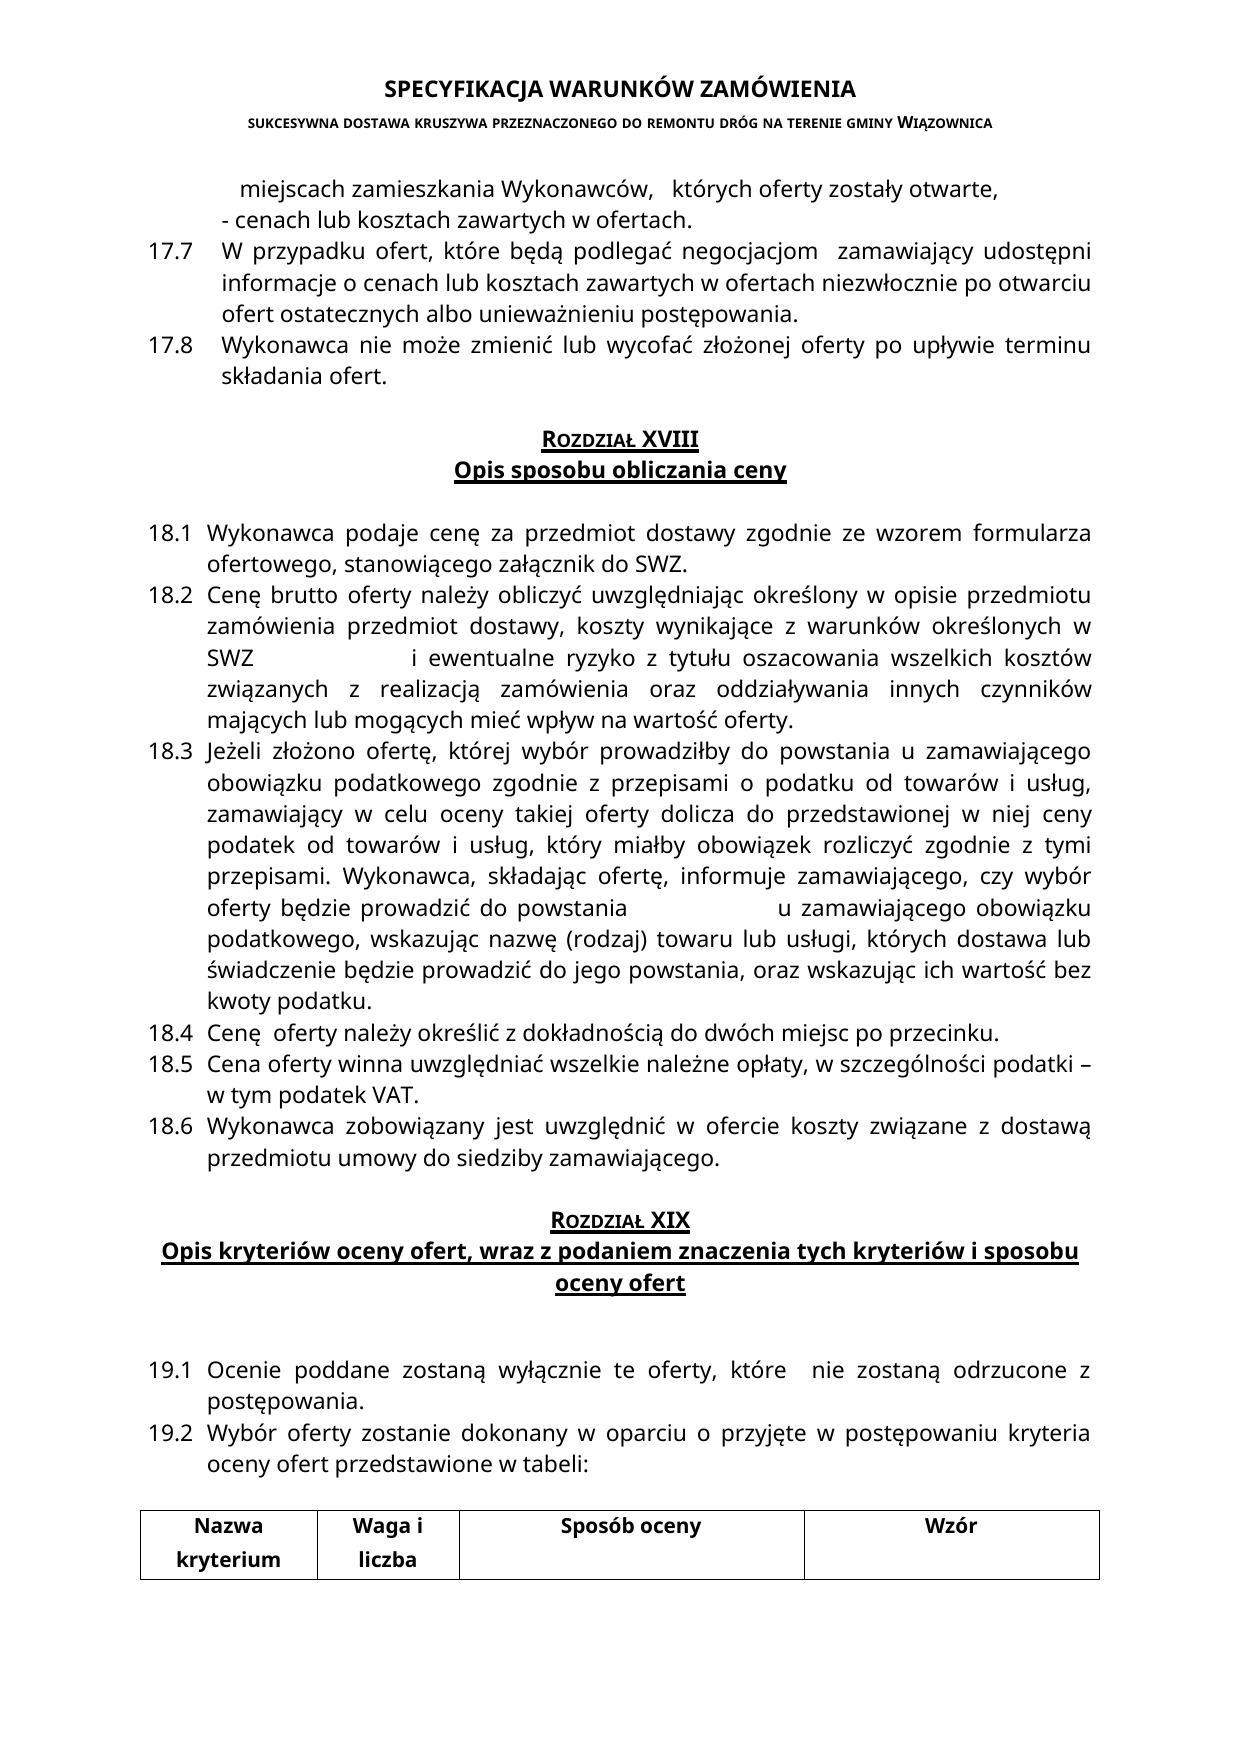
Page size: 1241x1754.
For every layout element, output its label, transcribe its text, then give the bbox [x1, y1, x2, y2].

table_header Wzór [805, 1511, 1099, 1579]
list Ocenie poddane zostaną wyłącznie te oferty, które nie zostaną odrzucone z postępowania. [148, 1354, 1091, 1417]
text Rozdział XVIII Opis sposobu obliczania ceny [148, 423, 1093, 485]
list Jeżeli złożono ofertę, której wybór prowadziłby do powstania u zamawiającego obowiązku podatkowego zgodnie z przepisami o podatku od towarów i usług, zamawiający w celu oceny takiej oferty dolicza do przedstawionej w niej ceny podatek od towarów i usług, który miałby obowiązek rozliczyć zgodnie z tymi przepisami. Wykonawca, składając ofertę, informuje zamawiającego, czy wybór oferty będzie prowadzić do powstania u zamawiającego obowiązku podatkowego, wskazując nazwę (rodzaj) towaru lub usługi, których dostawa lub świadczenie będzie prowadzić do jego powstania, oraz wskazując ich wartość bez kwoty podatku. [148, 735, 1093, 1017]
text Rozdział XIX Opis kryteriów oceny ofert, wraz z podaniem znaczenia tych kryteriów i sposobu oceny ofert [148, 1204, 1093, 1298]
text 18.2 Cenę brutto oferty należy obliczyć uwzględniając określony w opisie przedmiotu zamówienia przedmiot dostawy, koszty wynikające z warunków określonych w SWZ i ewentualne ryzyko z tytułu oszacowania wszelkich kosztów związanych z realizacją zamówienia oraz oddziaływania innych czynników mających lub mogących mieć wpływ na wartość oferty. [148, 579, 1093, 735]
text - cenach lub kosztach zawartych w ofertach. [192, 204, 1093, 235]
text 18.5 Cena oferty winna uwzględniać wszelkie należne opłaty, w szczególności podatki – w tym podatek VAT. [148, 1048, 1093, 1110]
text 17.8 Wykonawca nie może zmienić lub wycofać złożonej oferty po upływie terminu składania ofert. [148, 329, 1093, 392]
text miejscach zamieszkania Wykonawców, których oferty zostały otwarte, [221, 173, 1093, 204]
table_header Sposób oceny [460, 1511, 804, 1579]
table_header Nazwa kryterium [141, 1511, 317, 1579]
list Wybór oferty zostanie dokonany w oparciu o przyjęte w postępowaniu kryteria oceny ofert przedstawione w tabeli: [148, 1417, 1091, 1479]
text 18.6 Wykonawca zobowiązany jest uwzględnić w ofercie koszty związane z dostawą przedmiotu umowy do siedziby zamawiającego. [148, 1110, 1093, 1173]
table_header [318, 1511, 459, 1579]
list Cenę oferty należy określić z dokładnością do dwóch miejsc po przecinku. [148, 1017, 1093, 1048]
text 17.7 W przypadku ofert, które będą podlegać negocjacjom zamawiający udostępni informacje o cenach lub kosztach zawartych w ofertach niezwłocznie po otwarciu ofert ostatecznych albo unieważnieniu postępowania. [148, 235, 1093, 329]
text 18.1 Wykonawca podaje cenę za przedmiot dostawy zgodnie ze wzorem formularza ofertowego, stanowiącego załącznik do SWZ. [148, 517, 1093, 579]
